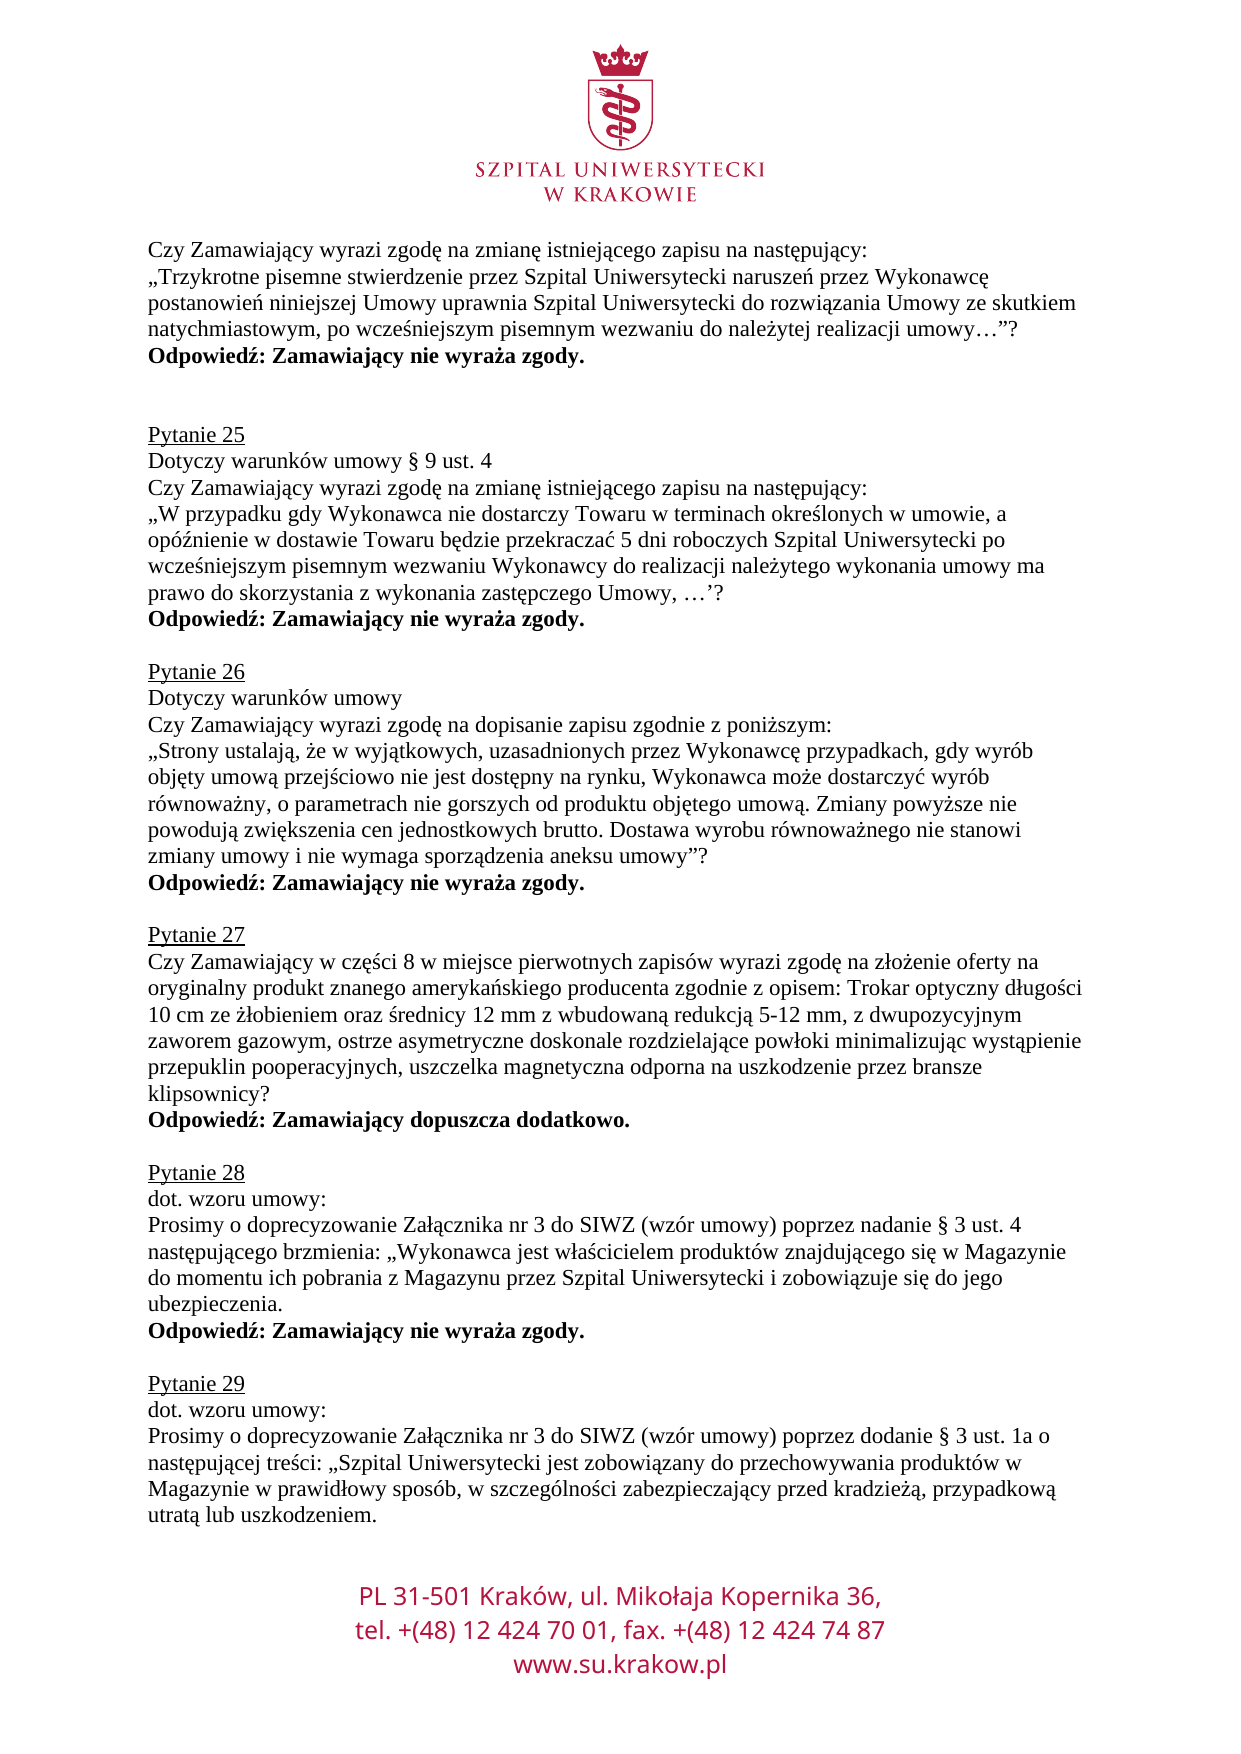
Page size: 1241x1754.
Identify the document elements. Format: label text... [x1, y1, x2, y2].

text „Trzykrotne pisemne stwierdzenie przez Szpital Uniwersytecki naruszeń przez Wykonawcę postanowień niniejszej Umowy uprawnia Szpital Uniwersytecki do rozwiązania Umowy ze skutkiem natychmiastowym, po wcześniejszym pisemnym wezwaniu do należytej realizacji umowy…”? [148, 263, 1092, 342]
text Odpowiedź: Zamawiający nie wyraża zgody. [148, 605, 1092, 632]
text Czy Zamawiający wyrazi zgodę na zmianę istniejącego zapisu na następujący: [148, 236, 1092, 263]
text Czy Zamawiający wyrazi zgodę na dopisanie zapisu zgodnie z poniższym: [148, 711, 1092, 737]
text Pytanie 27 [148, 922, 1092, 948]
text „Strony ustalają, że w wyjątkowych, uzasadnionych przez Wykonawcę przypadkach, gdy wyrób objęty umową przejściowo nie jest dostępny na rynku, Wykonawca może dostarczyć wyrób równoważny, o parametrach nie gorszych od produktu objętego umową. Zmiany powyższe nie powodują zwiększenia cen jednostkowych brutto. Dostawa wyrobu równoważnego nie stanowi zmiany umowy i nie wymaga sporządzenia aneksu umowy”? [148, 737, 1092, 869]
text Czy Zamawiający wyrazi zgodę na zmianę istniejącego zapisu na następujący: [148, 473, 1092, 500]
picture [476, 44, 764, 202]
text Czy Zamawiający w części 8 w miejsce pierwotnych zapisów wyrazi zgodę na złożenie oferty na oryginalny produkt znanego amerykańskiego producenta zgodnie z opisem: Trokar optyczny długości 10 cm ze żłobieniem oraz średnicy 12 mm z wbudowaną redukcją 5-12 mm, z dwupozycyjnym zaworem gazowym, ostrze asymetryczne doskonale rozdzielające powłoki minimalizując wystąpienie przepuklin pooperacyjnych, uszczelka magnetyczna odporna na uszkodzenie przez bransze klipsownicy? [148, 948, 1092, 1106]
text Prosimy o doprecyzowanie Załącznika nr 3 do SIWZ (wzór umowy) poprzez dodanie § 3 ust. 1a o następującej treści: „Szpital Uniwersytecki jest zobowiązany do przechowywania produktów w Magazynie w prawidłowy sposób, w szczególności zabezpieczający przed kradzieżą, przypadkową utratą lub uszkodzeniem. [148, 1422, 1092, 1528]
text Odpowiedź: Zamawiający dopuszcza dodatkowo. [148, 1106, 1092, 1132]
text dot. wzoru umowy: [148, 1185, 1092, 1211]
text Dotyczy warunków umowy [148, 684, 1092, 711]
text Odpowiedź: Zamawiający nie wyraża zgody. [148, 869, 1092, 895]
text Pytanie 29 [148, 1369, 1092, 1396]
text Prosimy o doprecyzowanie Załącznika nr 3 do SIWZ (wzór umowy) poprzez nadanie § 3 ust. 4 następującego brzmienia: „Wykonawca jest właścicielem produktów znajdującego się w Magazynie do momentu ich pobrania z Magazynu przez Szpital Uniwersytecki i zobowiązuje się do jego ubezpieczenia. [148, 1211, 1092, 1317]
text dot. wzoru umowy: [148, 1396, 1092, 1422]
text Odpowiedź: Zamawiający nie wyraża zgody. [148, 1317, 1092, 1343]
text Dotyczy warunków umowy § 9 ust. 4 [148, 447, 1092, 473]
text Odpowiedź: Zamawiający nie wyraża zgody. [148, 342, 1092, 368]
text „W przypadku gdy Wykonawca nie dostarczy Towaru w terminach określonych w umowie, a opóźnienie w dostawie Towaru będzie przekraczać 5 dni roboczych Szpital Uniwersytecki po wcześniejszym pisemnym wezwaniu Wykonawcy do realizacji należytego wykonania umowy ma prawo do skorzystania z wykonania zastępczego Umowy, …’? [148, 500, 1092, 605]
text Pytanie 26 [148, 658, 1092, 684]
text Pytanie 25 [148, 421, 1092, 447]
text Pytanie 28 [148, 1159, 1092, 1185]
